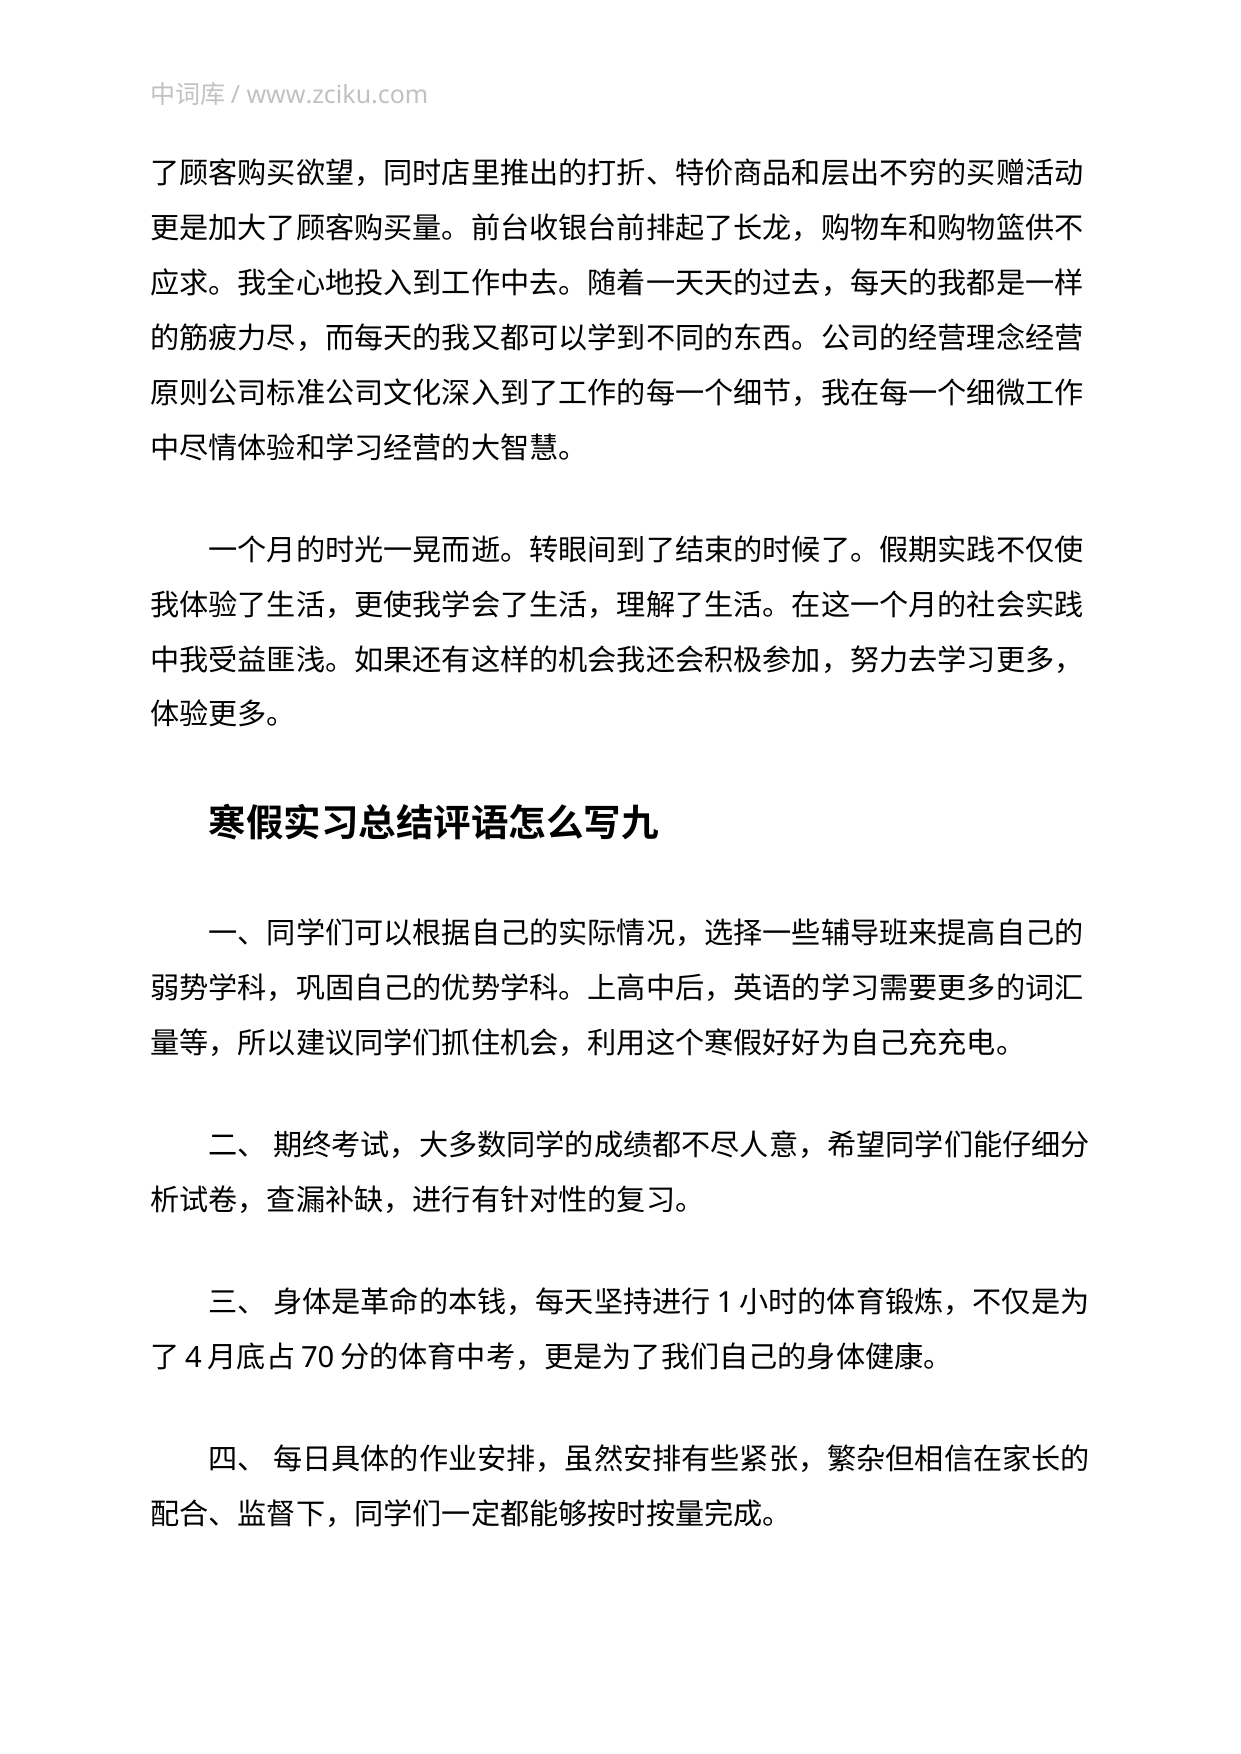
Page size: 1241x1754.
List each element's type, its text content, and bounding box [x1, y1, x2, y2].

text 一、同学们可以根据自己的实际情况，选择一些辅导班来提高自己的弱势学科，巩固自己的优势学科。上高中后，英语的学习需要更多的词汇量等，所以建议同学们抓住机会，利用这个寒假好好为自己充充电。 [150, 910, 1090, 1062]
text 二、 期终考试，大多数同学的成绩都不尽人意，希望同学们能仔细分析试卷，查漏补缺，进行有针对性的复习。 [150, 1122, 1090, 1219]
text 寒假实习总结评语怎么写九 [150, 793, 1090, 847]
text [150, 150, 1090, 467]
text 四、 每日具体的作业安排，虽然安排有些紧张，繁杂但相信在家长的配合、监督下，同学们一定都能够按时按量完成。 [150, 1435, 1090, 1532]
text 三、 身体是革命的本钱，每天坚持进行1小时的体育锻炼，不仅是为了4月底占70分的体育中考，更是为了我们自己的身体健康。 [150, 1278, 1090, 1376]
text 一个月的时光一晃而逝。转眼间到了结束的时候了。假期实践不仅使我体验了生活，更使我学会了生活，理解了生活。在这一个月的社会实践中我受益匪浅。如果还有这样的机会我还会积极参加，努力去学习更多，体验更多。 [150, 526, 1090, 733]
